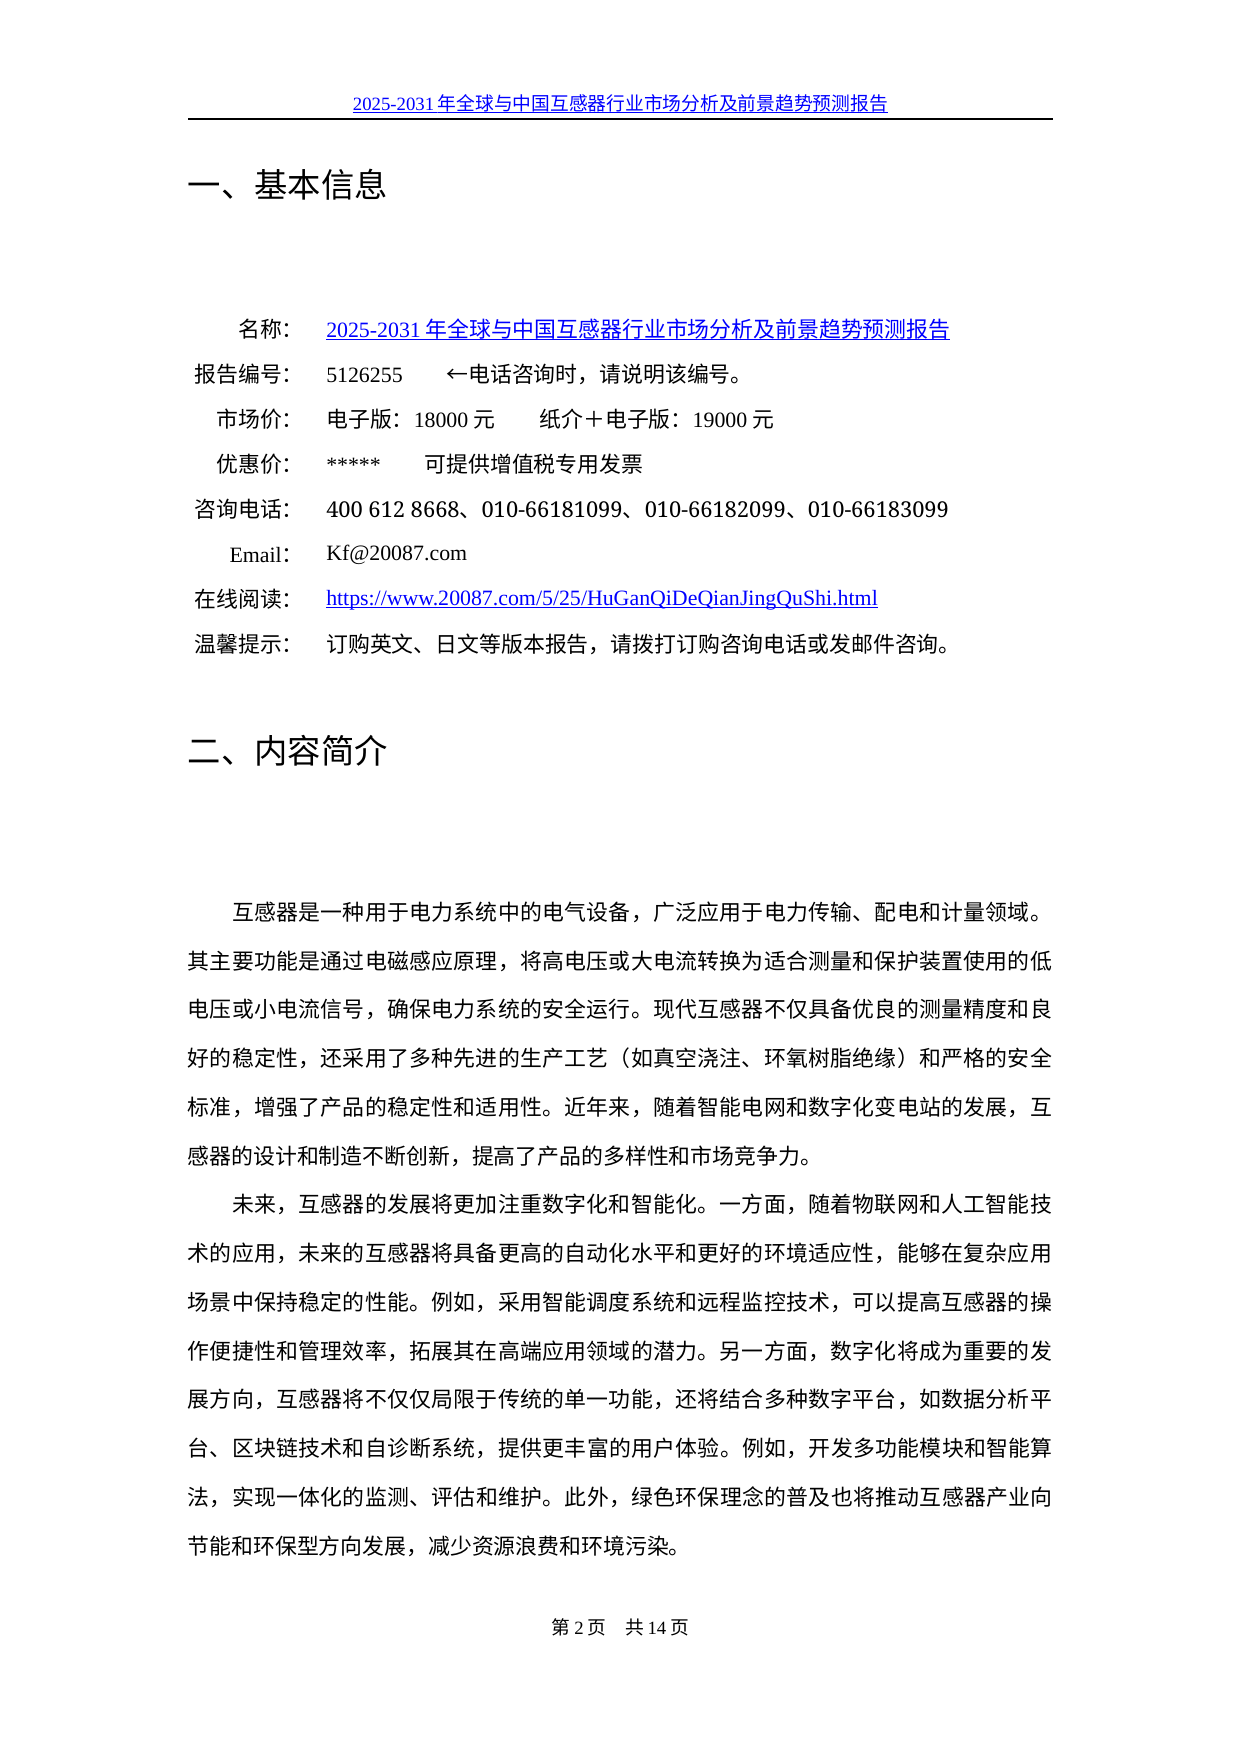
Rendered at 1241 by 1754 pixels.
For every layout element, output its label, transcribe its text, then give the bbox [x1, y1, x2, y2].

table_cell 咨询电话： [167, 492, 315, 537]
table_header 名称： [167, 312, 315, 357]
table_cell 5126255 ←电话咨询时，请说明该编号。 [315, 357, 1073, 402]
title 一、基本信息 [187, 150, 1053, 215]
table_header 2025-2031年全球与中国互感器行业市场分析及前景趋势预测报告 [315, 312, 1073, 357]
table_cell 市场价： [167, 402, 315, 447]
table_cell Kf@20087.com [315, 537, 1073, 582]
table_cell 400 612 8668、010-66181099、010-66182099、010-66183099 [315, 492, 1073, 537]
table_cell 优惠价： [167, 447, 315, 492]
table_cell ***** 可提供增值税专用发票 [315, 447, 1073, 492]
table_cell 电子版：18000 元 纸介＋电子版：19000 元 [315, 402, 1073, 447]
table_cell Email： [167, 537, 315, 582]
table_cell 温馨提示： [167, 627, 315, 672]
table_cell 在线阅读： [167, 582, 315, 627]
table_cell [315, 582, 1073, 627]
title 二、内容简介 [187, 717, 1053, 782]
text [187, 894, 1053, 1561]
table_cell 订购英文、日文等版本报告，请拨打订购咨询电话或发邮件咨询。 [315, 627, 1073, 672]
table_cell 报告编号： [167, 357, 315, 402]
